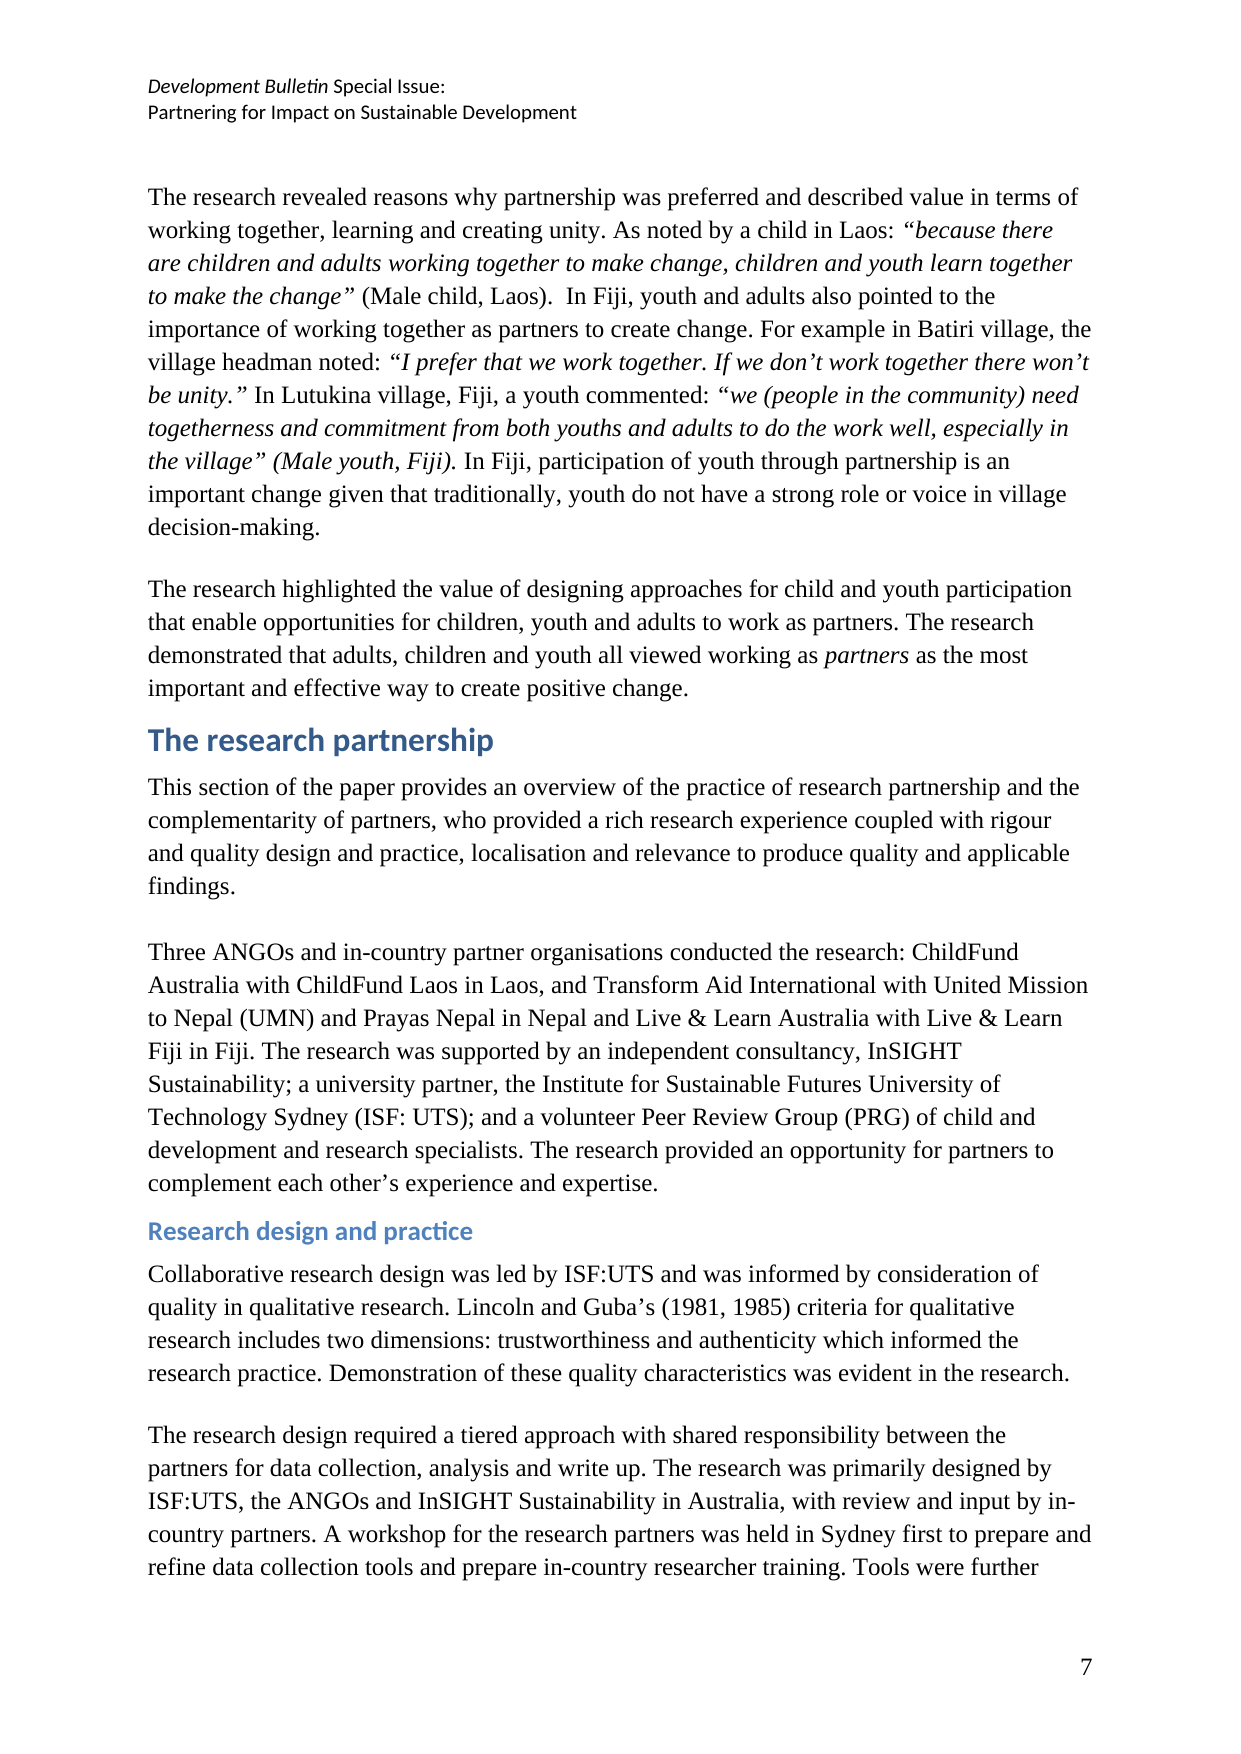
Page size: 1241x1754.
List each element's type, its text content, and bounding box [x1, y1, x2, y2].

text This section of the paper provides an overview of the practice of research partnership and the complementarity of partners, who provided a rich research experience coupled with rigour and quality design and practice, localisation and relevance to produce quality and applicable findings. [148, 772, 1092, 900]
subtitle Research design and practice [148, 1214, 1092, 1247]
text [148, 1420, 1092, 1581]
text The research highlighted the value of designing approaches for child and youth participation that enable opportunities for children, youth and adults to work as partners. The research demonstrated that adults, children and youth all viewed working as partners as the most important and effective way to create positive change. [148, 574, 1092, 702]
text The research revealed reasons why partnership was preferred and described value in terms of working together, learning and creating unity. As noted by a child in Laos: “because there are children and adults working together to make change, children and youth learn together to make the change” (Male child, Laos). In Fiji, youth and adults also pointed to the importance of working together as partners to create change. For example in Batiri village, the village headman noted: “I prefer that we work together. If we don’t work together there won’t be unity.” In Lutukina village, Fiji, a youth commented: “we (people in the community) need togetherness and commitment from both youths and adults to do the work well, especially in the village” (Male youth, Fiji). In Fiji, participation of youth through partnership is an important change given that traditionally, youth do not have a strong role or voice in village decision-making. [148, 182, 1092, 541]
text Three ANGOs and in-country partner organisations conducted the research: ChildFund Australia with ChildFund Laos in Laos, and Transform Aid International with United Mission to Nepal (UMN) and Prayas Nepal in Nepal and Live & Learn Australia with Live & Learn Fiji in Fiji. The research was supported by an independent consultancy, InSIGHT Sustainability; a university partner, the Institute for Sustainable Futures University of Technology Sydney (ISF: UTS); and a volunteer Peer Review Group (PRG) of child and development and research specialists. The research provided an opportunity for partners to complement each other’s experience and expertise. [148, 937, 1092, 1197]
subtitle The research partnership [148, 719, 1092, 759]
text Collaborative research design was led by ISF:UTS and was informed by consideration of quality in qualitative research. Lincoln and Guba’s (1981, 1985) criteria for qualitative research includes two dimensions: trustworthiness and authenticity which informed the research practice. Demonstration of these quality characteristics was evident in the research. [148, 1259, 1092, 1387]
